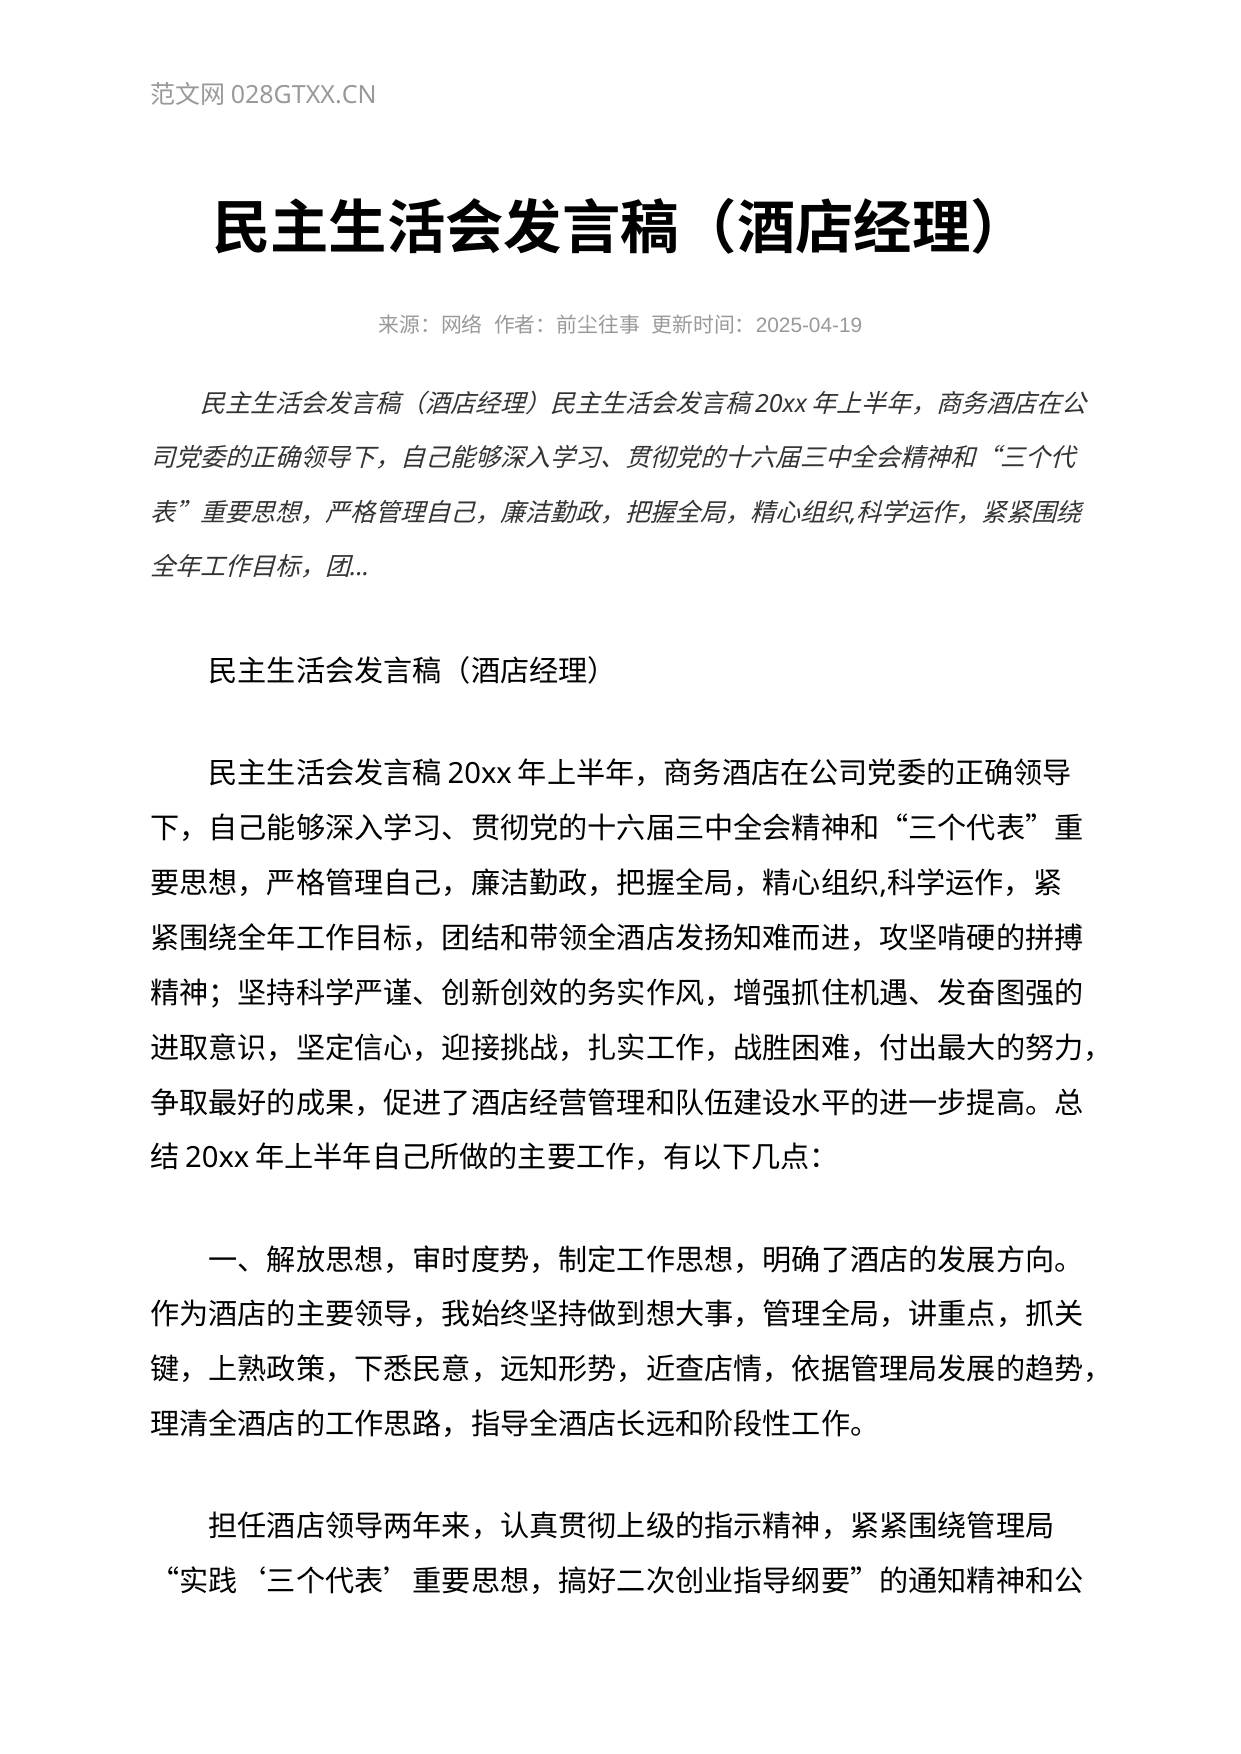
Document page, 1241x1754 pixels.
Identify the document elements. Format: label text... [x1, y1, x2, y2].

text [150, 1502, 1090, 1600]
text 民主生活会发言稿20xx年上半年，商务酒店在公司党委的正确领导下，自己能够深入学习、贯彻党的十六届三中全会精神和“三个代表”重要思想，严格管理自己，廉洁勤政，把握全局，精心组织,科学运作，紧紧围绕全年工作目标，团结和带领全酒店发扬知难而进，攻坚啃硬的拼搏精神；坚持科学严谨、创新创效的务实作风，增强抓住机遇、发奋图强的进取意识，坚定信心，迎接挑战，扎实工作，战胜困难，付出最大的努力，争取最好的成果，促进了酒店经营管理和队伍建设水平的进一步提高。总结20xx年上半年自己所做的主要工作，有以下几点： [150, 749, 1090, 1176]
text 民主生活会发言稿（酒店经理）民主生活会发言稿20xx年上半年，商务酒店在公司党委的正确领导下，自己能够深入学习、贯彻党的十六届三中全会精神和“三个代表”重要思想，严格管理自己，廉洁勤政，把握全局，精心组织,科学运作，紧紧围绕全年工作目标，团... [150, 383, 1090, 583]
text 一、解放思想，审时度势，制定工作思想，明确了酒店的发展方向。作为酒店的主要领导，我始终坚持做到想大事，管理全局，讲重点，抓关键，上熟政策，下悉民意，远知形势，近查店情，依据管理局发展的趋势，理清全酒店的工作思路，指导全酒店长远和阶段性工作。 [150, 1236, 1090, 1443]
text 来源：网络 作者：前尘往事 更新时间：2025-04-19 [150, 313, 1090, 337]
text 民主生活会发言稿（酒店经理） [150, 648, 1090, 690]
subtitle 民主生活会发言稿（酒店经理） [150, 181, 1090, 266]
